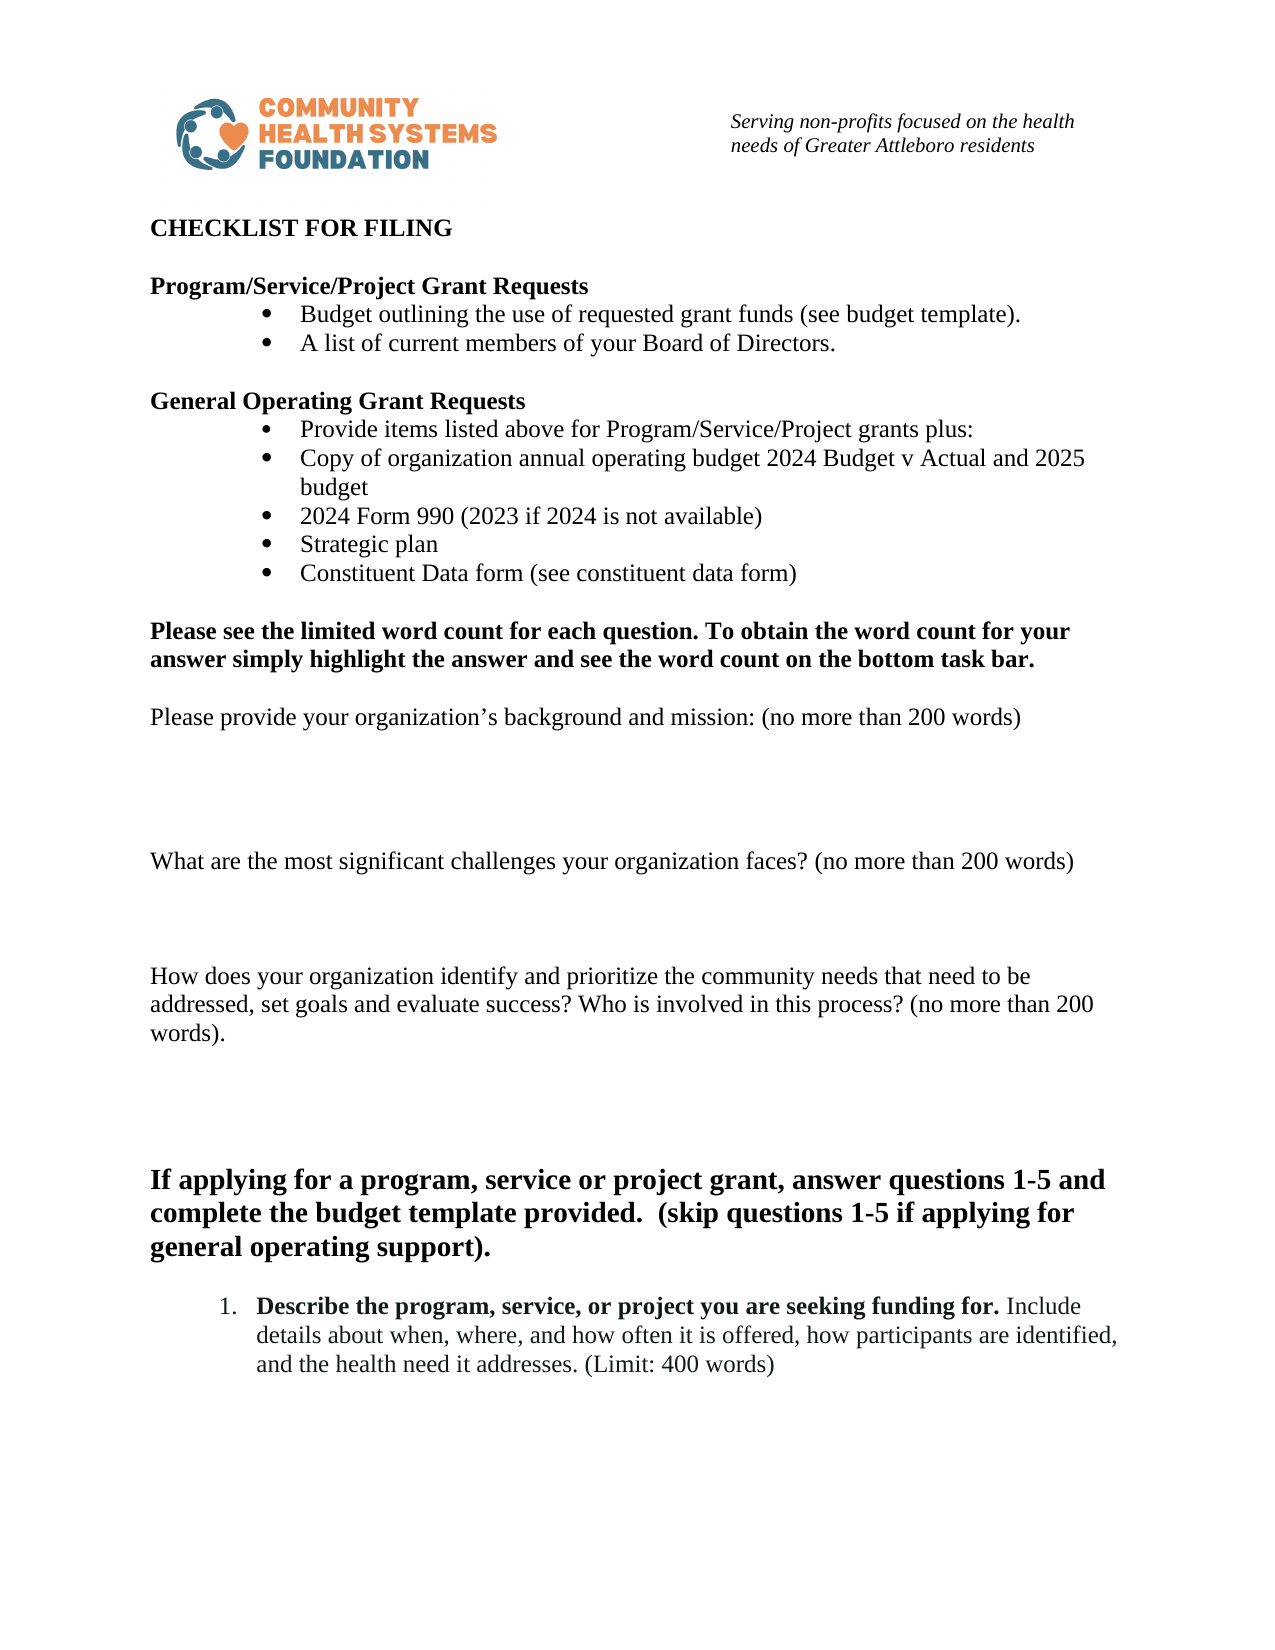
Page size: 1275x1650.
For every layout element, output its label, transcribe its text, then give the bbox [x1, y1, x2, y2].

text How does your organization identify and prioritize the community needs that need to be addressed, set goals and evaluate success? Who is involved in this process? (no more than 200 words). [150, 961, 1125, 1047]
list Constituent Data form (see constituent data form) [262, 558, 1125, 587]
list Strategic plan [262, 529, 1125, 558]
list Describe the program, service, or project you are seeking funding for. Include details about when, where, and how often it is offered, how participants are identified, and the health need it addresses. (Limit: 400 words) [219, 1291, 1125, 1378]
list Provide items listed above for Program/Service/Project grants plus: [262, 414, 1125, 443]
text CHECKLIST FOR FILING [150, 213, 1125, 242]
list Budget outlining the use of requested grant funds (see budget template). [262, 299, 1125, 328]
text Program/Service/Project Grant Requests [150, 271, 1125, 299]
list Copy of organization annual operating budget 2024 Budget v Actual and 2025 budget [262, 443, 1125, 501]
text Please see the limited word count for each question. To obtain the word count for your answer simply highlight the answer and see the word count on the bottom task bar. [150, 616, 1125, 673]
text Please provide your organization’s background and mission: (no more than 200 words) [150, 702, 1125, 731]
list 2024 Form 990 (2023 if 2024 is not available) [262, 501, 1125, 529]
list A list of current members of your Board of Directors. [262, 328, 1125, 357]
text If applying for a program, service or project grant, answer questions 1-5 and complete the budget template provided. (skip questions 1-5 if applying for general operating support). [150, 1162, 1125, 1263]
text General Operating Grant Requests [150, 386, 1125, 414]
text What are the most significant challenges your organization faces? (no more than 200 words) [150, 846, 1125, 874]
